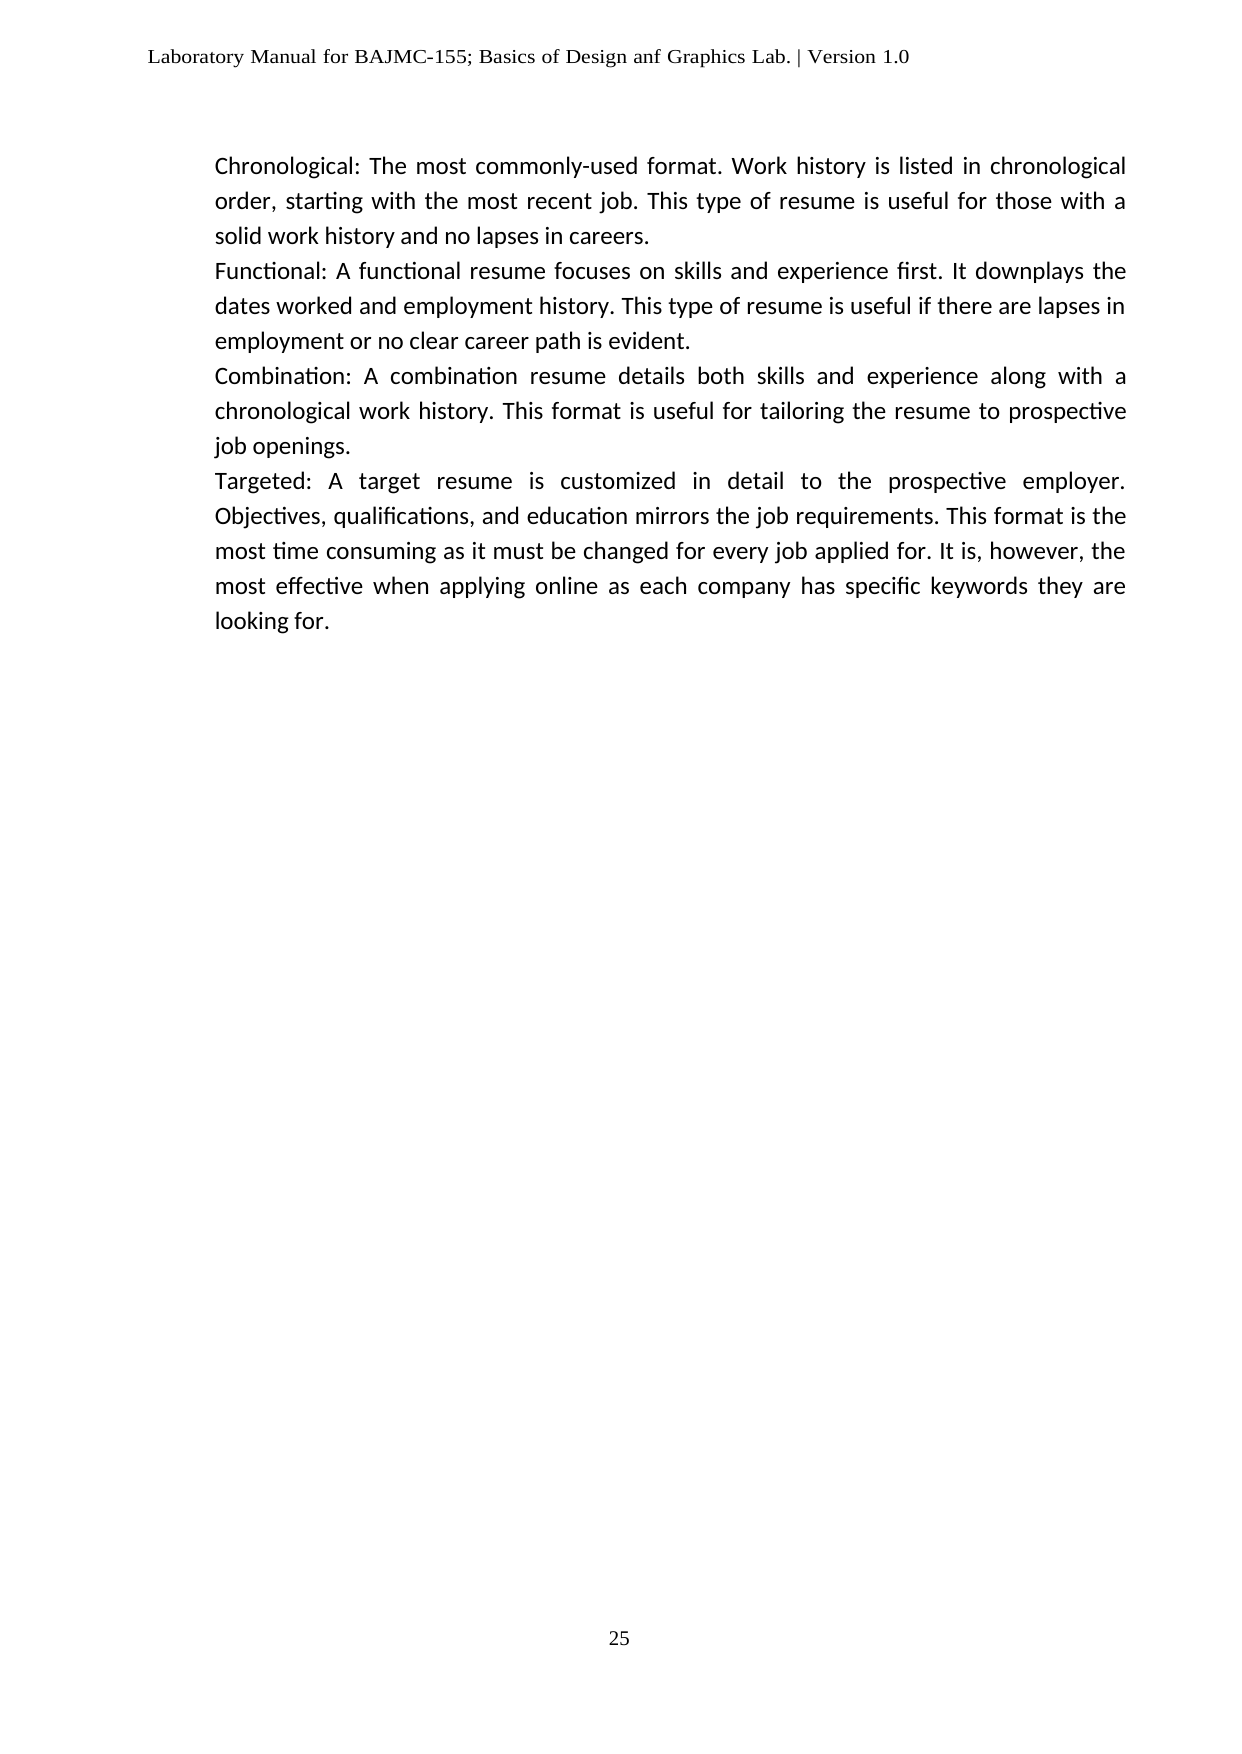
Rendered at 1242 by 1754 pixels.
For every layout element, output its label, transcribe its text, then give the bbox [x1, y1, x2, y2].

list Targeted: A target resume is customized in detail to the prospective employer. Objectives, qualifications, and education mirrors the job requirements. This format is the most time consuming as it must be changed for every job applied for. It is, however, the most effective when applying online as each company has specific keywords they are looking for. [214, 465, 1128, 636]
list Functional: A functional resume focuses on skills and experience first. It downplays the dates worked and employment history. This type of resume is useful if there are lapses in employment or no clear career path is evident. [214, 255, 1128, 356]
list Combination: A combination resume details both skills and experience along with a chronological work history. This format is useful for tailoring the resume to prospective job openings. [214, 360, 1128, 461]
list Chronological: The most commonly-used format. Work history is listed in chronological order, starting with the most recent job. This type of resume is useful for those with a solid work history and no lapses in careers. [214, 150, 1128, 251]
